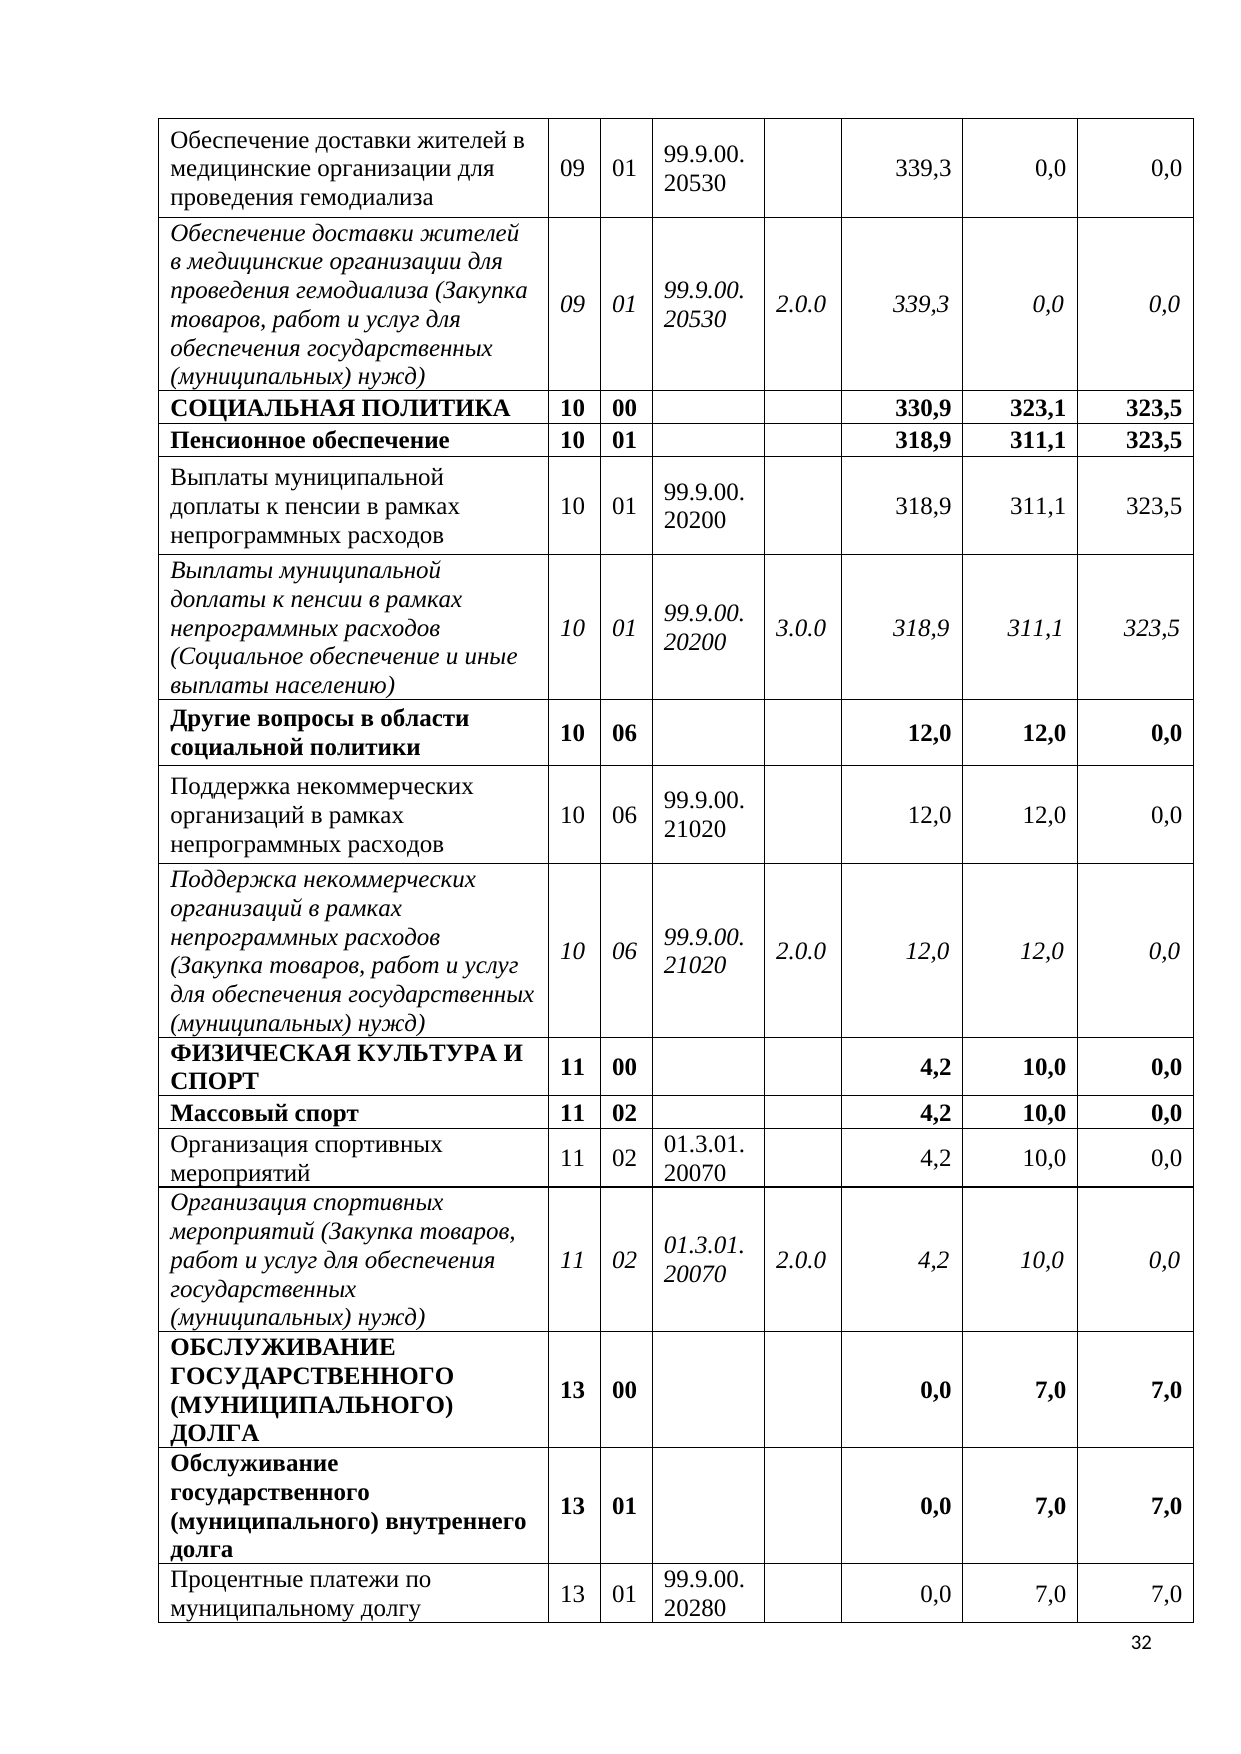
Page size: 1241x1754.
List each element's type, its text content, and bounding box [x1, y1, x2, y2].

table_cell 0,0 [1078, 1129, 1193, 1186]
table_cell Массовый спорт [159, 1096, 548, 1128]
table_cell 12,0 [963, 766, 1077, 863]
table_cell 01 [601, 457, 652, 554]
table_cell [765, 1038, 841, 1095]
table_cell 01 [601, 555, 652, 699]
table_cell 01.3.01.20070 [653, 1188, 764, 1331]
table_cell [653, 1332, 764, 1447]
table_cell 12,0 [963, 864, 1077, 1037]
table_cell 13 [549, 1448, 600, 1563]
table_cell 0,0 [842, 1332, 962, 1447]
table_cell 06 [601, 864, 652, 1037]
table_cell 10,0 [963, 1188, 1077, 1331]
table_cell Выплаты муниципальной доплаты к пенсии в рамках непрограммных расходов (Социальное обеспечение и иные выплаты населению) [159, 555, 548, 699]
table_cell [765, 391, 841, 423]
table_cell ФИЗИЧЕСКАЯ КУЛЬТУРА И СПОРТ [159, 1038, 548, 1095]
table_cell 12,0 [842, 864, 962, 1037]
table_cell 01 [601, 1564, 652, 1622]
table_cell 311,1 [963, 555, 1077, 699]
table_cell 318,9 [842, 424, 962, 456]
table_cell 10,0 [963, 1038, 1077, 1095]
table_cell 0,0 [963, 119, 1077, 217]
table_cell 10 [549, 864, 600, 1037]
table_cell Обеспечение доставки жителей в медицинские организации для проведения гемодиализа [159, 119, 548, 217]
table_cell [653, 1096, 764, 1128]
table_cell 10 [549, 555, 600, 699]
table_cell 02 [601, 1096, 652, 1128]
table_cell 323,5 [1078, 391, 1193, 423]
table_cell [765, 1564, 841, 1622]
table_cell 12,0 [842, 700, 962, 764]
table_cell 323,5 [1078, 424, 1193, 456]
table_cell 2.0.0 [765, 864, 841, 1037]
table_cell 99.9.00.20530 [653, 119, 764, 217]
table_cell 2.0.0 [765, 218, 841, 390]
table_cell 323,5 [1078, 457, 1193, 554]
table_cell 13 [549, 1564, 600, 1622]
table_cell 01 [601, 424, 652, 456]
table_cell 0,0 [842, 1448, 962, 1563]
table_cell Процентные платежи по муниципальному долгу [159, 1564, 548, 1622]
table_cell 311,1 [963, 457, 1077, 554]
table_cell 0,0 [1078, 1038, 1193, 1095]
table_cell 0,0 [1078, 218, 1193, 390]
table_cell 0,0 [1078, 119, 1193, 217]
table_cell 09 [549, 218, 600, 390]
table_cell [765, 1332, 841, 1447]
table_cell 323,5 [1078, 555, 1193, 699]
table_cell [653, 391, 764, 423]
table_cell 339,3 [842, 218, 962, 390]
table_cell [653, 424, 764, 456]
table_cell [765, 766, 841, 863]
table_cell 10,0 [963, 1129, 1077, 1186]
table_cell 01 [601, 1448, 652, 1563]
table_cell ОБСЛУЖИВАНИЕ ГОСУДАРСТВЕННОГО (МУНИЦИПАЛЬНОГО) ДОЛГА [159, 1332, 548, 1447]
table_cell 10 [549, 457, 600, 554]
table_cell 339,3 [842, 119, 962, 217]
table_cell 02 [601, 1188, 652, 1331]
table_cell 99.9.00.21020 [653, 864, 764, 1037]
table_cell 4,2 [842, 1096, 962, 1128]
table_cell 01.3.01.20070 [653, 1129, 764, 1186]
table_cell 330,9 [842, 391, 962, 423]
table_cell 11 [549, 1096, 600, 1128]
table_cell 10 [549, 700, 600, 764]
table_cell 323,1 [963, 391, 1077, 423]
table_cell 311,1 [963, 424, 1077, 456]
table_cell [653, 1038, 764, 1095]
table_cell 09 [549, 119, 600, 217]
table_cell 10 [549, 424, 600, 456]
table_cell 7,0 [963, 1332, 1077, 1447]
table_cell 10,0 [963, 1096, 1077, 1128]
table_cell 99.9.00.20530 [653, 218, 764, 390]
table_cell 02 [601, 1129, 652, 1186]
table_cell Другие вопросы в области социальной политики [159, 700, 548, 764]
table_cell 99.9.00.20200 [653, 457, 764, 554]
table_cell 0,0 [1078, 864, 1193, 1037]
table_cell 7,0 [963, 1564, 1077, 1622]
table_cell 3.0.0 [765, 555, 841, 699]
table_cell [653, 700, 764, 764]
table_cell 4,2 [842, 1038, 962, 1095]
table_cell 12,0 [842, 766, 962, 863]
table_cell 0,0 [842, 1564, 962, 1622]
table_cell 00 [601, 1038, 652, 1095]
table_cell Организация спортивных мероприятий (Закупка товаров, работ и услуг для обеспечения государственных (муниципальных) нужд) [159, 1188, 548, 1331]
table_cell 13 [549, 1332, 600, 1447]
table_cell 00 [601, 1332, 652, 1447]
table_cell Пенсионное обеспечение [159, 424, 548, 456]
table_cell 11 [549, 1129, 600, 1186]
table_cell 318,9 [842, 555, 962, 699]
table_cell 99.9.00.20200 [653, 555, 764, 699]
table_cell 2.0.0 [765, 1188, 841, 1331]
table_cell [765, 1096, 841, 1128]
table_cell [765, 700, 841, 764]
table_cell 99.9.00.21020 [653, 766, 764, 863]
table_cell [765, 1129, 841, 1186]
table_cell 00 [601, 391, 652, 423]
table_cell СОЦИАЛЬНАЯ ПОЛИТИКА [159, 391, 548, 423]
table_cell 0,0 [1078, 700, 1193, 764]
table_cell 06 [601, 766, 652, 863]
table_cell Выплаты муниципальной доплаты к пенсии в рамках непрограммных расходов [159, 457, 548, 554]
table_cell Поддержка некоммерческих организаций в рамках непрограммных расходов (Закупка товаров, работ и услуг для обеспечения государственных (муниципальных) нужд) [159, 864, 548, 1037]
table_cell 0,0 [1078, 1096, 1193, 1128]
table_cell 0,0 [963, 218, 1077, 390]
table_cell 0,0 [1078, 1188, 1193, 1331]
table_cell 01 [601, 119, 652, 217]
table_cell 7,0 [1078, 1448, 1193, 1563]
table_cell 11 [549, 1188, 600, 1331]
table_cell 7,0 [1078, 1564, 1193, 1622]
table_cell [765, 424, 841, 456]
table_cell 06 [601, 700, 652, 764]
table_cell [765, 119, 841, 217]
table_cell 10 [549, 766, 600, 863]
table_cell Обслуживание государственного (муниципального) внутреннего долга [159, 1448, 548, 1563]
table_cell [653, 1448, 764, 1563]
table_cell 01 [601, 218, 652, 390]
table_cell 4,2 [842, 1129, 962, 1186]
table_cell Поддержка некоммерческих организаций в рамках непрограммных расходов [159, 766, 548, 863]
table_cell [765, 457, 841, 554]
table_cell 0,0 [1078, 766, 1193, 863]
table_cell 10 [549, 391, 600, 423]
table_cell Обеспечение доставки жителей в медицинские организации для проведения гемодиализа (Закупка товаров, работ и услуг для обеспечения государственных (муниципальных) нужд) [159, 218, 548, 390]
table_cell 11 [549, 1038, 600, 1095]
table_cell 99.9.00.20280 [653, 1564, 764, 1622]
table_cell 318,9 [842, 457, 962, 554]
table_cell [765, 1448, 841, 1563]
table_cell 7,0 [1078, 1332, 1193, 1447]
table_cell 12,0 [963, 700, 1077, 764]
table_cell Организация спортивных мероприятий [159, 1129, 548, 1186]
table_cell 7,0 [963, 1448, 1077, 1563]
table_cell 4,2 [842, 1188, 962, 1331]
